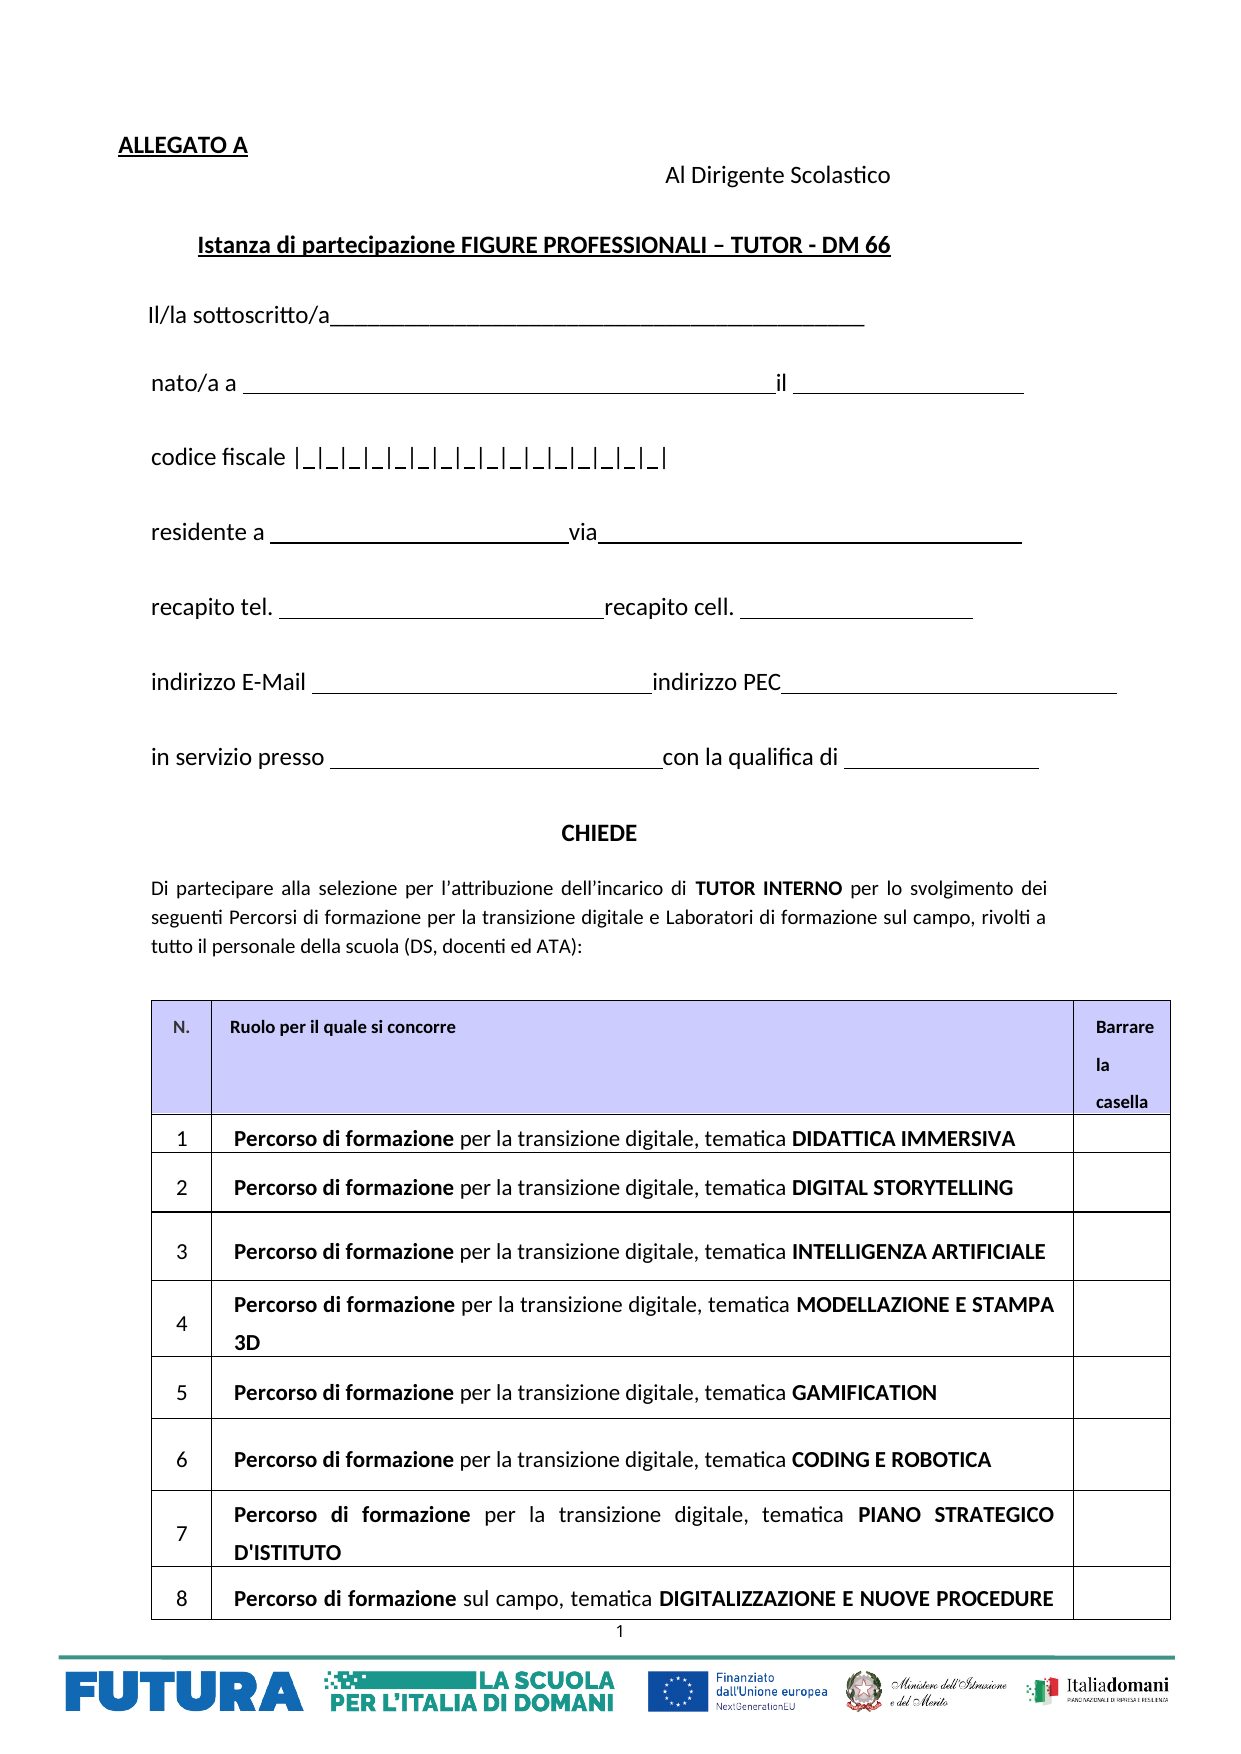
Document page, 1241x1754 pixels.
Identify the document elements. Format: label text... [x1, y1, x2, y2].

text nato/a a il [151, 368, 1122, 397]
table_cell 2 [152, 1153, 211, 1211]
table_cell Percorso di formazione per la transizione digitale, tematica PIANO STRATEGICO D'ISTITUTO [212, 1491, 1073, 1566]
table_cell 1 [152, 1115, 211, 1152]
table_cell Percorso di formazione per la transizione digitale, tematica GAMIFICATION [212, 1357, 1073, 1418]
table_cell [1074, 1491, 1170, 1566]
table_header N. [152, 1001, 211, 1113]
table_cell [1074, 1115, 1170, 1152]
table_cell [1074, 1153, 1170, 1211]
table_cell [1074, 1567, 1170, 1619]
text ALLEGATO A [118, 122, 1122, 159]
table_cell 7 [152, 1491, 211, 1566]
table_cell 6 [152, 1419, 211, 1490]
table_cell [1074, 1419, 1170, 1490]
table_cell Percorso di formazione per la transizione digitale, tematica MODELLAZIONE E STAMPA 3D [212, 1281, 1073, 1356]
table_cell [1074, 1357, 1170, 1418]
text Al Dirigente Scolastico Istanza di partecipazione FIGURE PROFESSIONALI – TUTOR - DM 66 [151, 159, 891, 260]
table_cell 8 [152, 1567, 211, 1619]
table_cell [212, 1567, 1073, 1619]
text recapito tel. recapito cell. [151, 584, 1122, 622]
text in servizio presso con la qualifica di [151, 734, 1122, 772]
table_cell Percorso di formazione per la transizione digitale, tematica DIGITAL STORYTELLING [212, 1153, 1073, 1211]
text Il/la sottoscritto/a___________________________________________ [148, 299, 891, 329]
table_cell 5 [152, 1357, 211, 1418]
subtitle CHIEDE [434, 810, 765, 847]
table_cell 4 [152, 1281, 211, 1356]
text residente a via [151, 509, 1122, 547]
table_cell Percorso di formazione per la transizione digitale, tematica INTELLIGENZA ARTIFICIALE [212, 1213, 1073, 1280]
picture [63, 1668, 1171, 1715]
text codice fiscale | | | | | | | | | | | | | | | | | [151, 434, 1122, 472]
table_header Ruolo per il quale si concorre [212, 1001, 1073, 1113]
table_cell [1074, 1213, 1170, 1280]
table_cell [1074, 1281, 1170, 1356]
table_cell Percorso di formazione per la transizione digitale, tematica DIDATTICA IMMERSIVA [212, 1115, 1073, 1152]
table_header Barrare la casella [1074, 1001, 1170, 1113]
table_cell Percorso di formazione per la transizione digitale, tematica CODING E ROBOTICA [212, 1419, 1073, 1490]
table_cell 3 [152, 1213, 211, 1280]
text indirizzo E-Mail indirizzo PEC [151, 659, 1122, 697]
text Di partecipare alla selezione per l’attribuzione dell’incarico di TUTOR INTERNO per lo svolgimento dei seguenti Percorsi di formazione per la transizione digitale e Laboratori di formazione sul campo, rivolti a tutto il personale della scuola (DS, docenti ed ATA): [151, 875, 1048, 958]
